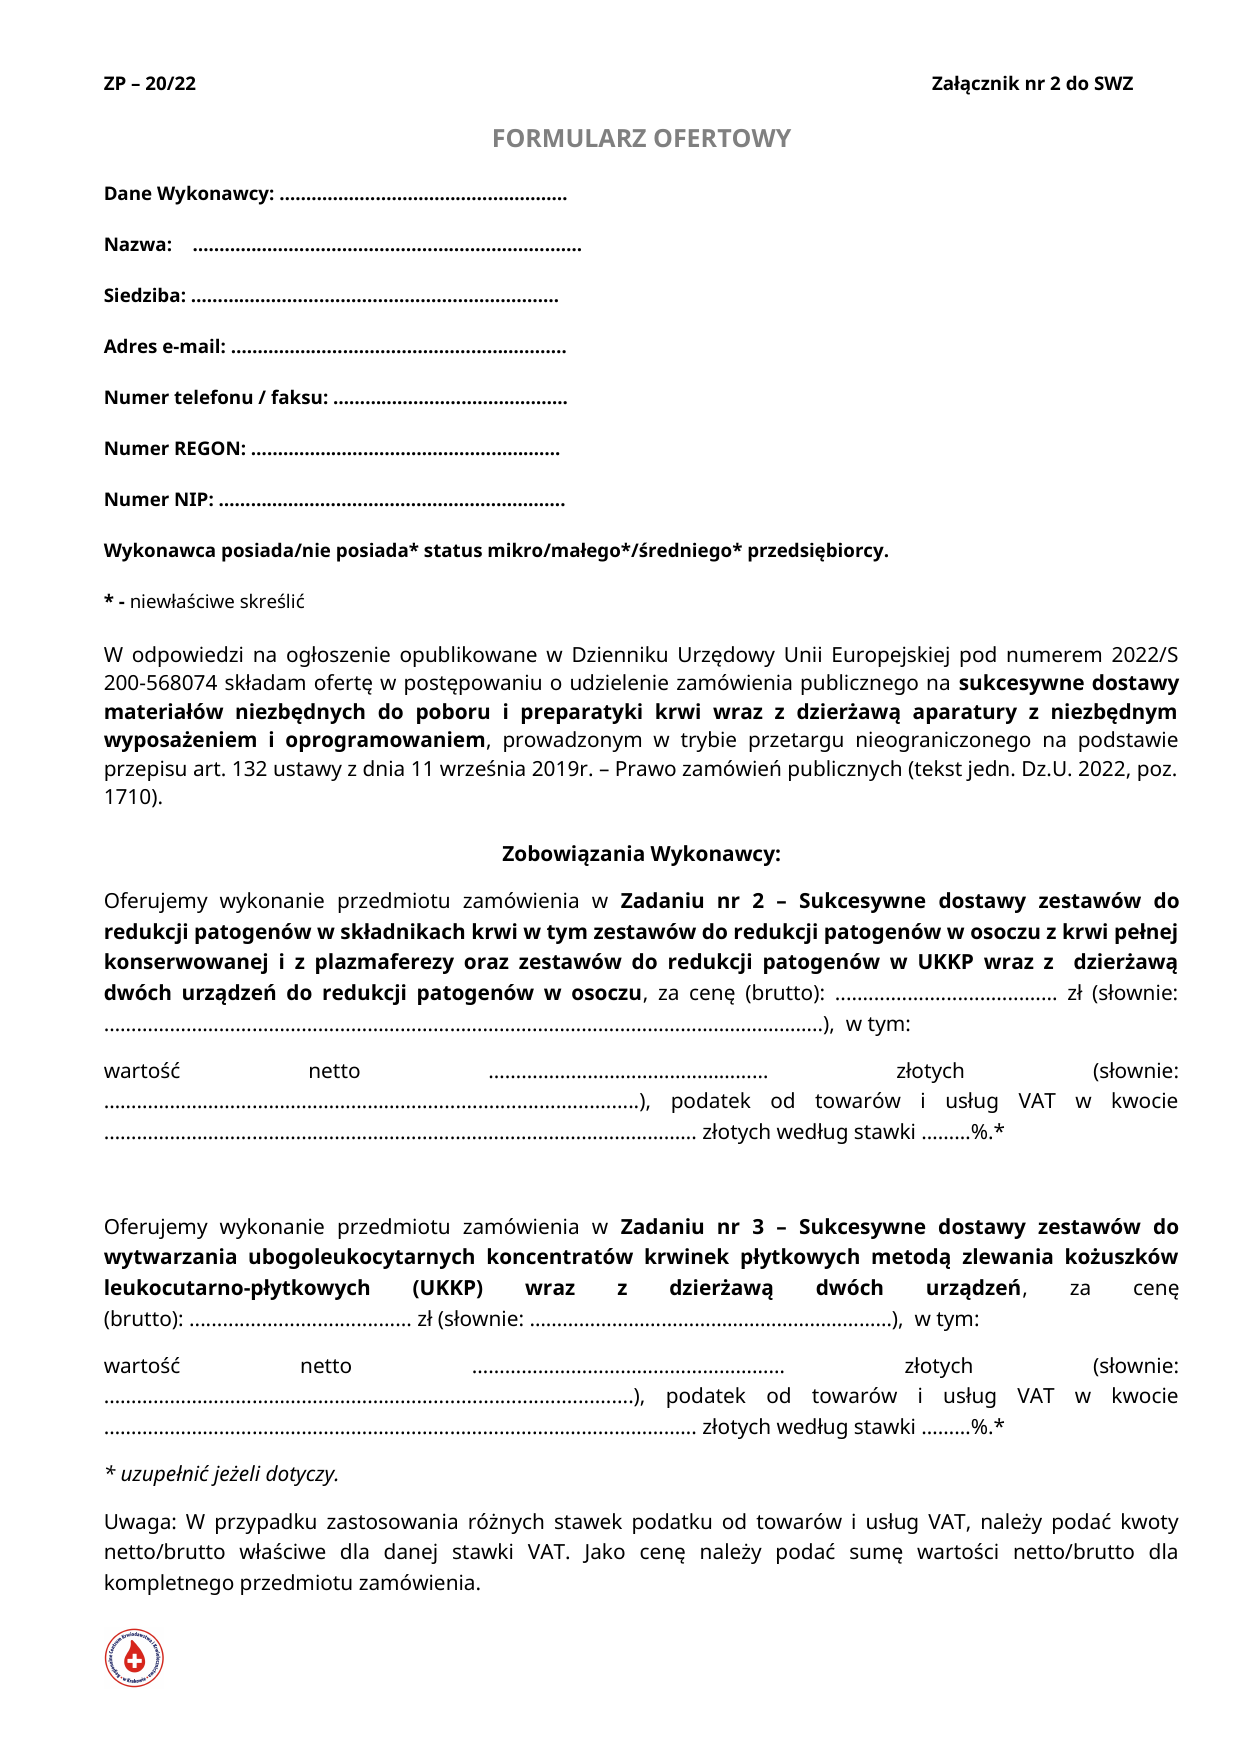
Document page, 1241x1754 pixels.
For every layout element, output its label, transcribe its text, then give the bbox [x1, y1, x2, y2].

text * uzupełnić jeżeli dotyczy. [103, 1459, 1179, 1488]
text Numer REGON: …………………………………………………. [103, 436, 1179, 461]
text Zobowiązania Wykonawcy: [103, 839, 1179, 867]
text wartość netto …………………………………………… złotych (słownie: …………………………………………………….....................................), podatek od towarów i usług VAT w kwocie …………………………………………………………………………………………..…. złotych według stawki ………%.* [103, 1056, 1179, 1146]
text Siedziba: …………………………………………………………… [103, 283, 1179, 308]
text * - niewłaściwe skreślić [103, 589, 1179, 614]
text Numer NIP: ……………………………………………………….. [103, 487, 1179, 512]
text FORMULARZ OFERTOWY [103, 121, 1179, 155]
text Numer telefonu / faksu: …………………………………….. [103, 385, 1179, 410]
text Adres e-mail: ……………………………………………………… [103, 334, 1179, 359]
text Uwaga: W przypadku zastosowania różnych stawek podatku od towarów i usług VAT, należy podać kwoty netto/brutto właściwe dla danej stawki VAT. Jako cenę należy podać sumę wartości netto/brutto dla kompletnego przedmiotu zamówienia. [103, 1507, 1179, 1597]
text Dane Wykonawcy: ……………………………………………… [103, 181, 1179, 206]
text Wykonawca posiada/nie posiada* status mikro/małego*/średniego* przedsiębiorcy. [103, 538, 1179, 563]
text Nazwa: ………………………………………………………………. [103, 232, 1179, 257]
text ZP – 20/22 Załącznik nr 2 do SWZ [103, 70, 1179, 95]
text W odpowiedzi na ogłoszenie opublikowane w Dzienniku Urzędowy Unii Europejskiej pod numerem 2022/S 200-568074 składam ofertę w postępowaniu o udzielenie zamówienia publicznego na sukcesywne dostawy materiałów niezbędnych do poboru i preparatyki krwi wraz z dzierżawą aparatury z niezbędnym wyposażeniem i oprogramowaniem, prowadzonym w trybie przetargu nieograniczonego na podstawie przepisu art. 132 ustawy z dnia 11 września 2019r. – Prawo zamówień publicznych (tekst jedn. Dz.U. 2022, poz. 1710). [103, 640, 1179, 811]
text wartość netto ………………………………………………… złotych (słownie: ……………………………………………………....................................), podatek od towarów i usług VAT w kwocie …………………………………………………………………………………………..…. złotych według stawki ………%.* [103, 1351, 1179, 1441]
text Oferujemy wykonanie przedmiotu zamówienia w Zadaniu nr 3 – Sukcesywne dostawy zestawów do wytwarzania ubogoleukocytarnych koncentratów krwinek płytkowych metodą zlewania kożuszków leukocutarno-płytkowych (UKKP) wraz z dzierżawą dwóch urządzeń, za cenę (brutto): ........................................ zł (słownie: …………………………………………………………), w tym: [103, 1212, 1179, 1332]
picture [103, 1627, 165, 1689]
text Oferujemy wykonanie przedmiotu zamówienia w Zadaniu nr 2 – Sukcesywne dostawy zestawów do redukcji patogenów w składnikach krwi w tym zestawów do redukcji patogenów w osoczu z krwi pełnej konserwowanej i z plazmaferezy oraz zestawów do redukcji patogenów w UKKP wraz z dzierżawą dwóch urządzeń do redukcji patogenów w osoczu, za cenę (brutto): ........................................ zł (słownie: …………………………………………………………………………………………………………………..), w tym: [103, 886, 1179, 1037]
